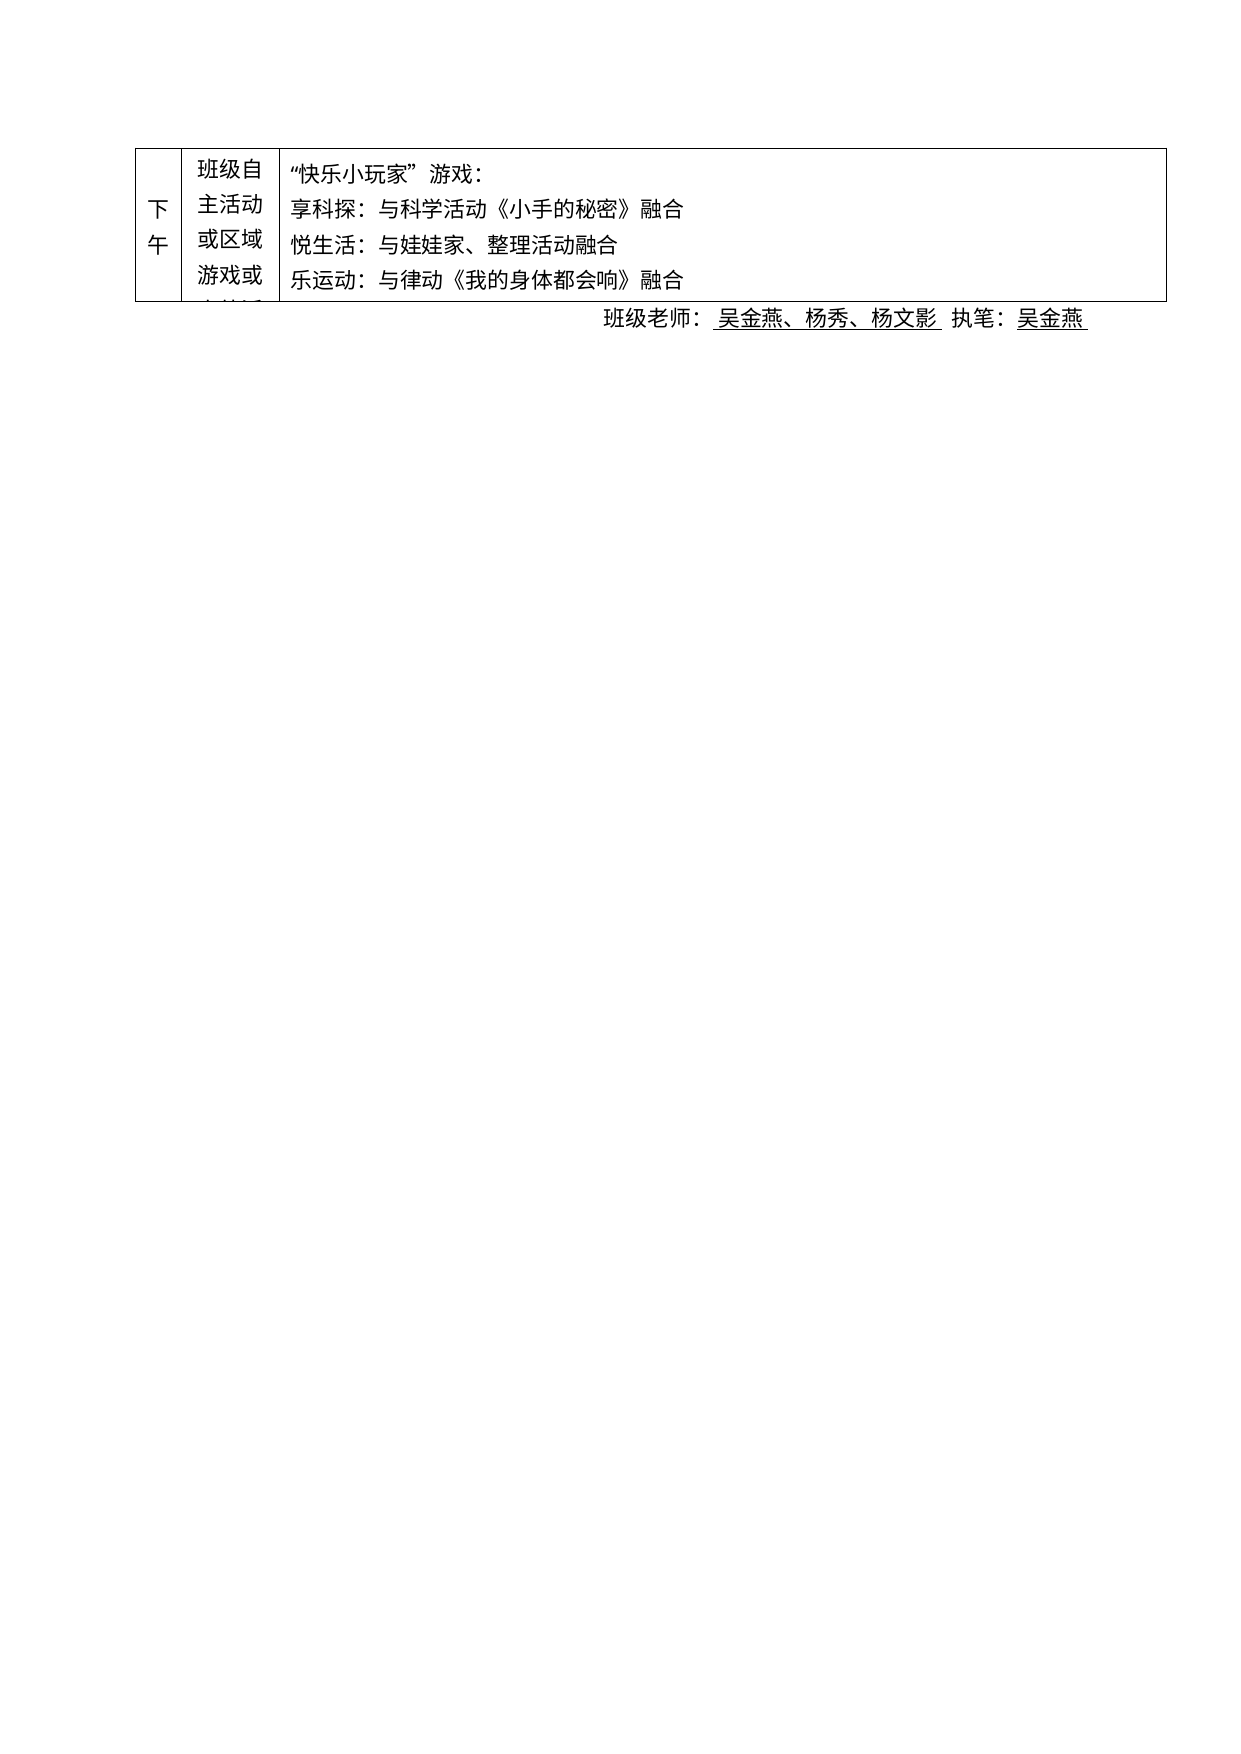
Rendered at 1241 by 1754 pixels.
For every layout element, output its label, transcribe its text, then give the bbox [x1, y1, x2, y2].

text 班级老师： 吴金燕、杨秀、杨文影 执笔：吴金燕 [136, 302, 1082, 333]
table_cell 下午 [136, 149, 181, 301]
table_cell 班级自主活动或区域游戏或户外活动 [182, 149, 279, 301]
table_cell “快乐小玩家”游戏： 享科探：与科学活动《小手的秘密》融合 悦生活：与娃娃家、整理活动融合 乐运动：与律动《我的身体都会响》融合 [280, 149, 1166, 301]
